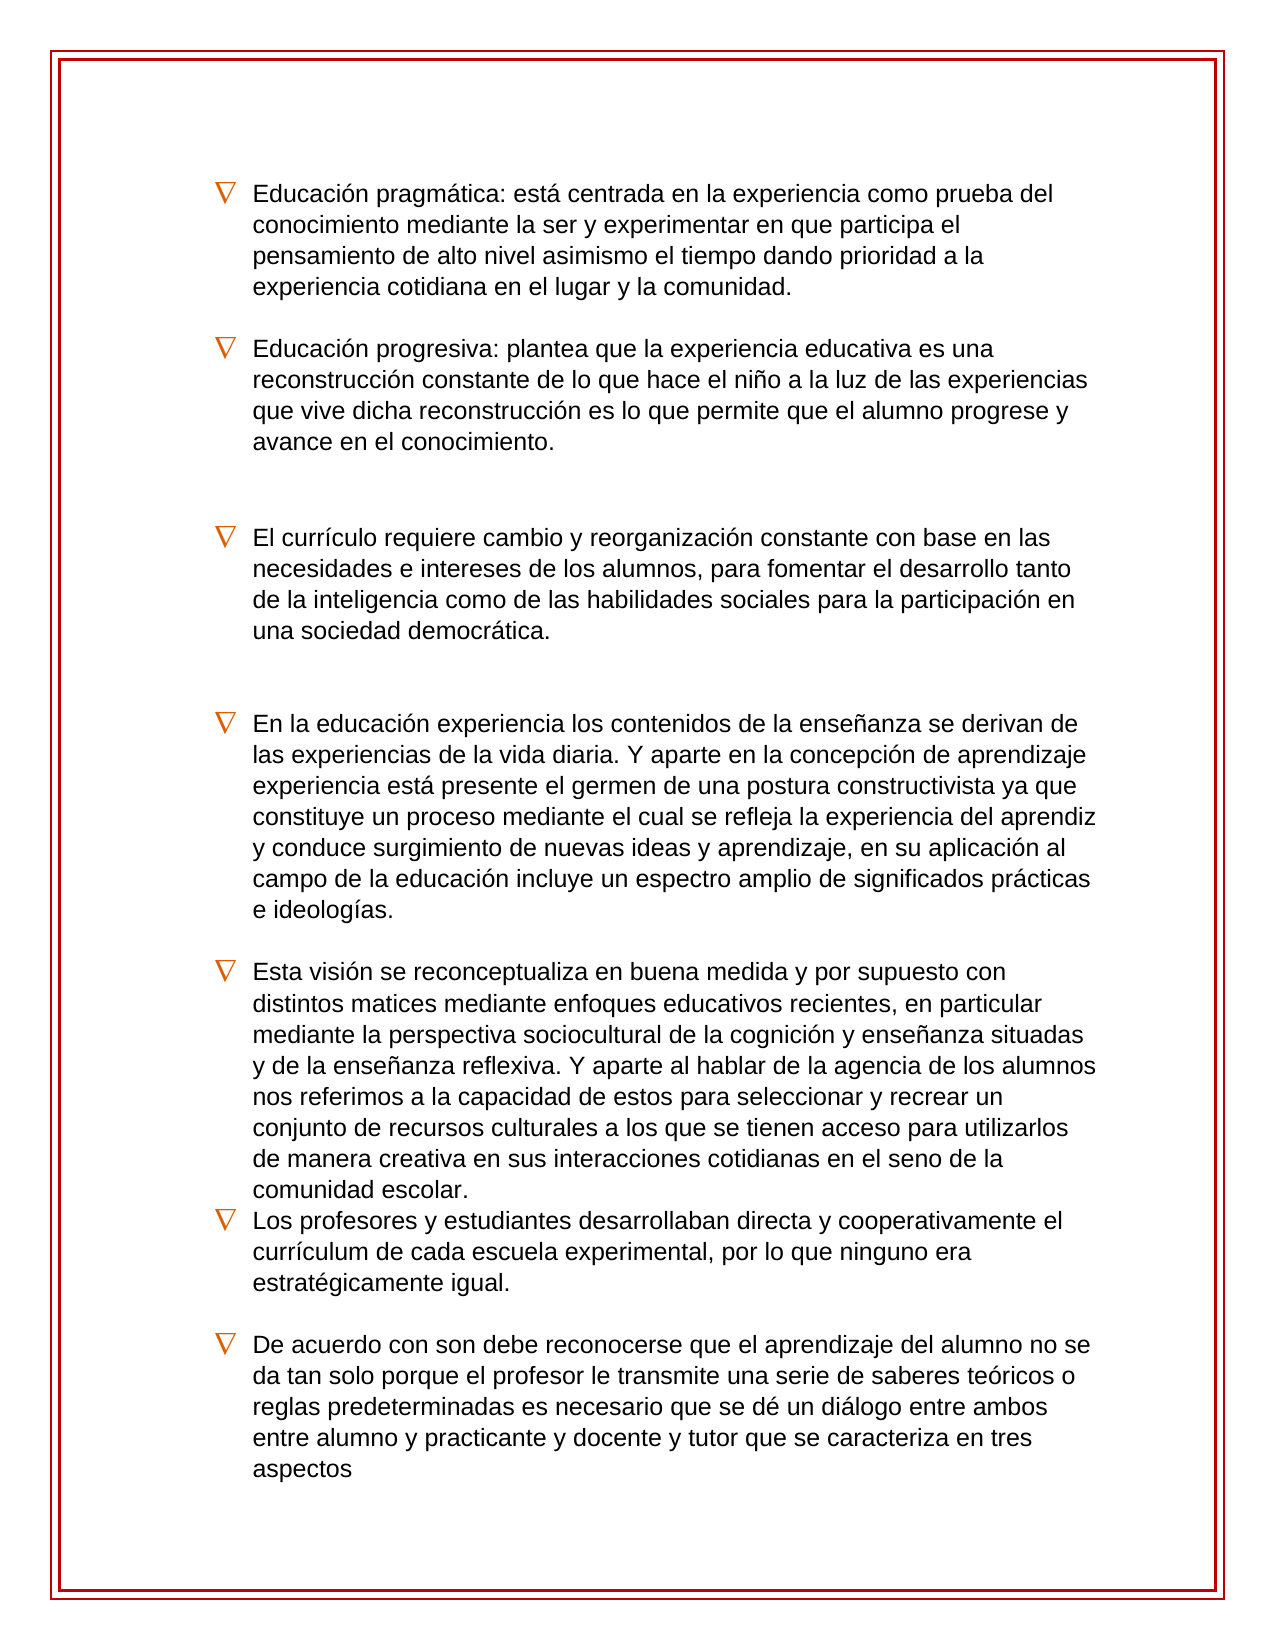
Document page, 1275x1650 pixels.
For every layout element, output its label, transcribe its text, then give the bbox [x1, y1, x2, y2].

list Educación progresiva: plantea que la experiencia educativa es una reconstrucción constante de lo que hace el niño a la luz de las experiencias que vive dicha reconstrucción es lo que permite que el alumno progrese y avance en el conocimiento. [215, 334, 1098, 456]
list Esta visión se reconceptualiza en buena medida y por supuesto con distintos matices mediante enfoques educativos recientes, en particular mediante la perspectiva sociocultural de la cognición y enseñanza situadas y de la enseñanza reflexiva. Y aparte al hablar de la agencia de los alumnos nos referimos a la capacidad de estos para seleccionar y recrear un conjunto de recursos culturales a los que se tienen acceso para utilizarlos de manera creativa en sus interacciones cotidianas en el seno de la comunidad escolar. [215, 957, 1098, 1203]
list Educación pragmática: está centrada en la experiencia como prueba del conocimiento mediante la ser y experimentar en que participa el pensamiento de alto nivel asimismo el tiempo dando prioridad a la experiencia cotidiana en el lugar y la comunidad. [215, 179, 1098, 301]
list De acuerdo con son debe reconocerse que el aprendizaje del alumno no se da tan solo porque el profesor le transmite una serie de saberes teóricos o reglas predeterminadas es necesario que se dé un diálogo entre ambos entre alumno y practicante y docente y tutor que se caracteriza en tres aspectos [215, 1330, 1098, 1483]
list En la educación experiencia los contenidos de la enseñanza se derivan de las experiencias de la vida diaria. Y aparte en la concepción de aprendizaje experiencia está presente el germen de una postura constructivista ya que constituye un proceso mediante el cual se refleja la experiencia del aprendiz y conduce surgimiento de nuevas ideas y aprendizaje, en su aplicación al campo de la educación incluye un espectro amplio de significados prácticas e ideologías. [215, 709, 1098, 924]
list Los profesores y estudiantes desarrollaban directa y cooperativamente el currículum de cada escuela experimental, por lo que ninguno era estratégicamente igual. [215, 1206, 1098, 1297]
list El currículo requiere cambio y reorganización constante con base en las necesidades e intereses de los alumnos, para fomentar el desarrollo tanto de la inteligencia como de las habilidades sociales para la participación en una sociedad democrática. [215, 523, 1098, 644]
